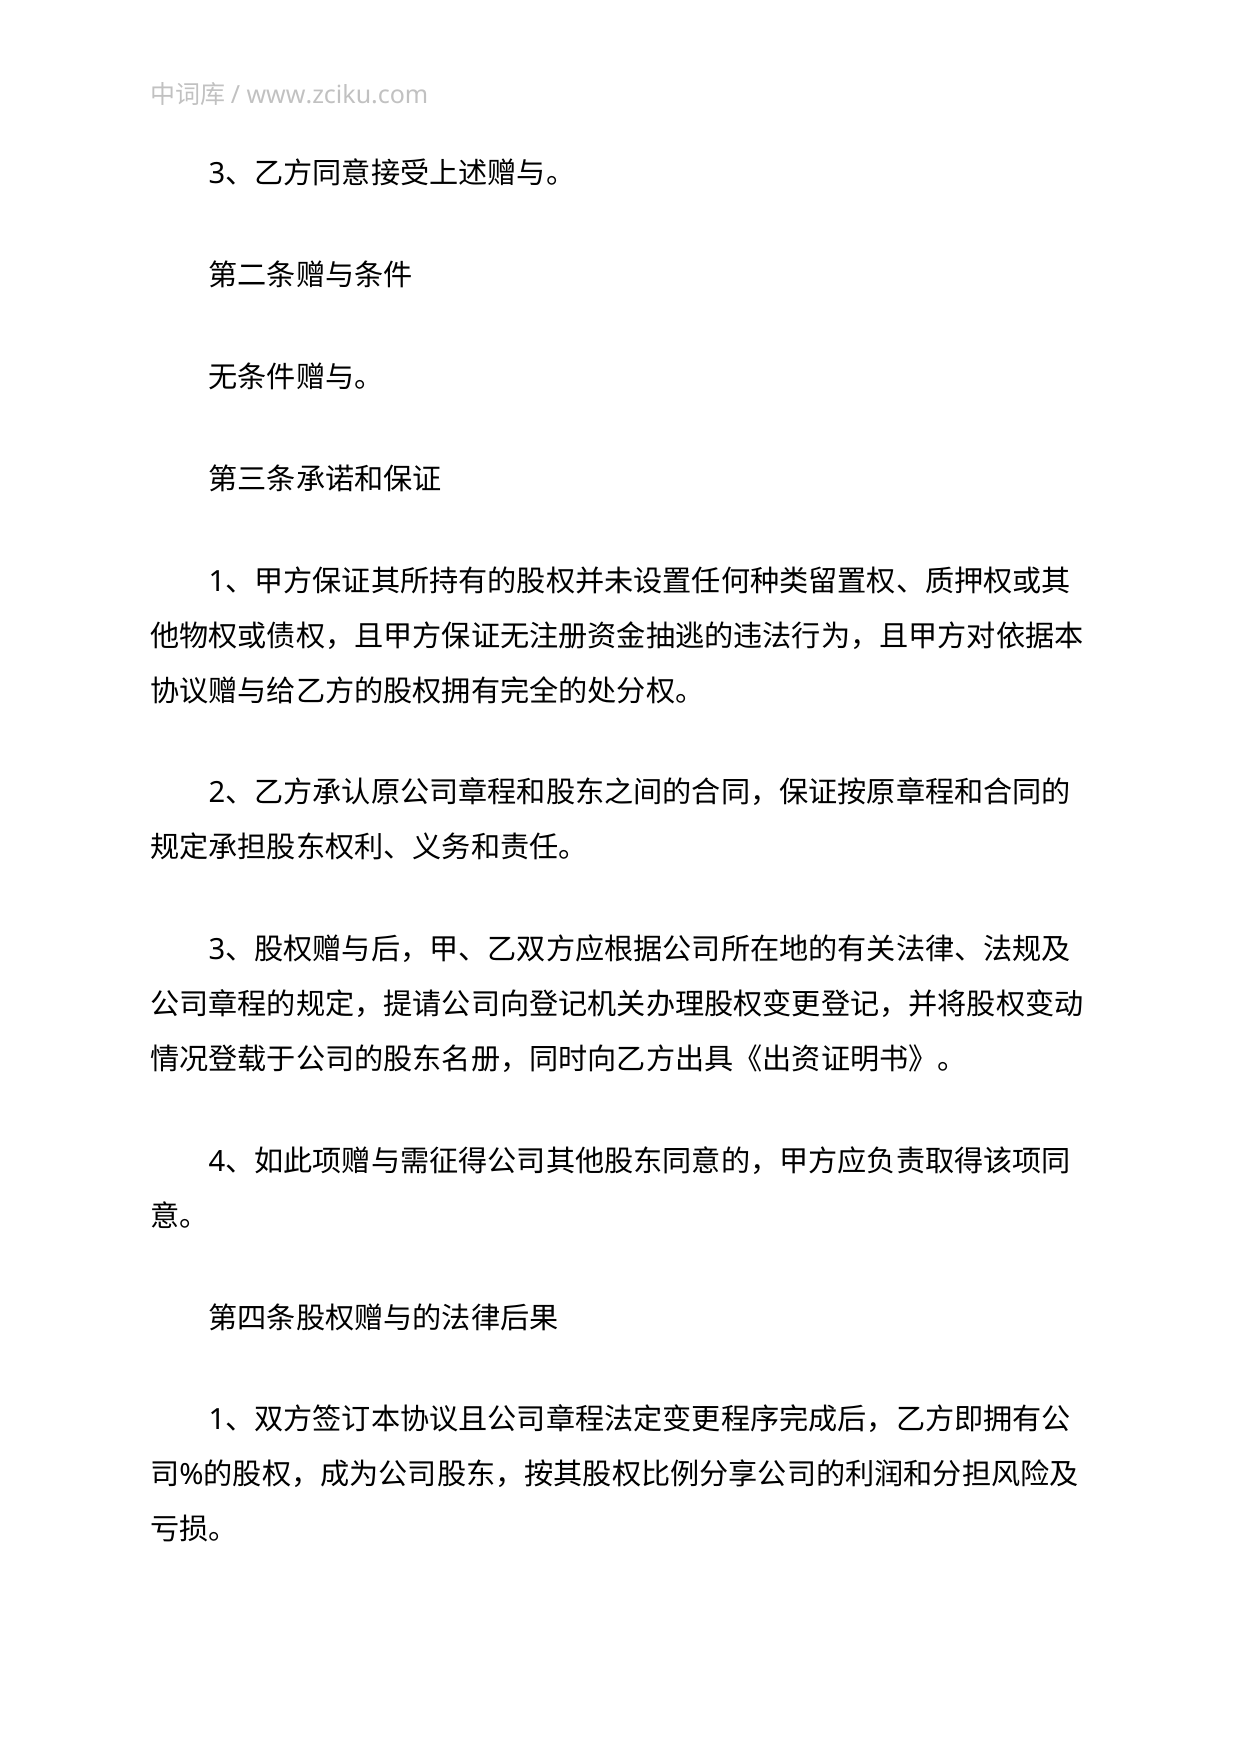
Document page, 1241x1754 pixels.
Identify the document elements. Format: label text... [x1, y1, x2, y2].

text 1、双方签订本协议且公司章程法定变更程序完成后，乙方即拥有公司%的股权，成为公司股东，按其股权比例分享公司的利润和分担风险及亏损。 [150, 1396, 1090, 1548]
text 第三条承诺和保证 [150, 456, 1090, 498]
text 3、乙方同意接受上述赠与。 [150, 150, 1090, 192]
text 第四条股权赠与的法律后果 [150, 1294, 1090, 1336]
text 3、股权赠与后，甲、乙双方应根据公司所在地的有关法律、法规及公司章程的规定，提请公司向登记机关办理股权变更登记，并将股权变动情况登载于公司的股东名册，同时向乙方出具《出资证明书》。 [150, 926, 1090, 1078]
text 2、乙方承认原公司章程和股东之间的合同，保证按原章程和合同的规定承担股东权利、义务和责任。 [150, 769, 1090, 866]
text 无条件赠与。 [150, 354, 1090, 396]
text 第二条赠与条件 [150, 252, 1090, 294]
text 4、如此项赠与需征得公司其他股东同意的，甲方应负责取得该项同意。 [150, 1137, 1090, 1235]
text 1、甲方保证其所持有的股权并未设置任何种类留置权、质押权或其他物权或债权，且甲方保证无注册资金抽逃的违法行为，且甲方对依据本协议赠与给乙方的股权拥有完全的处分权。 [150, 557, 1090, 709]
